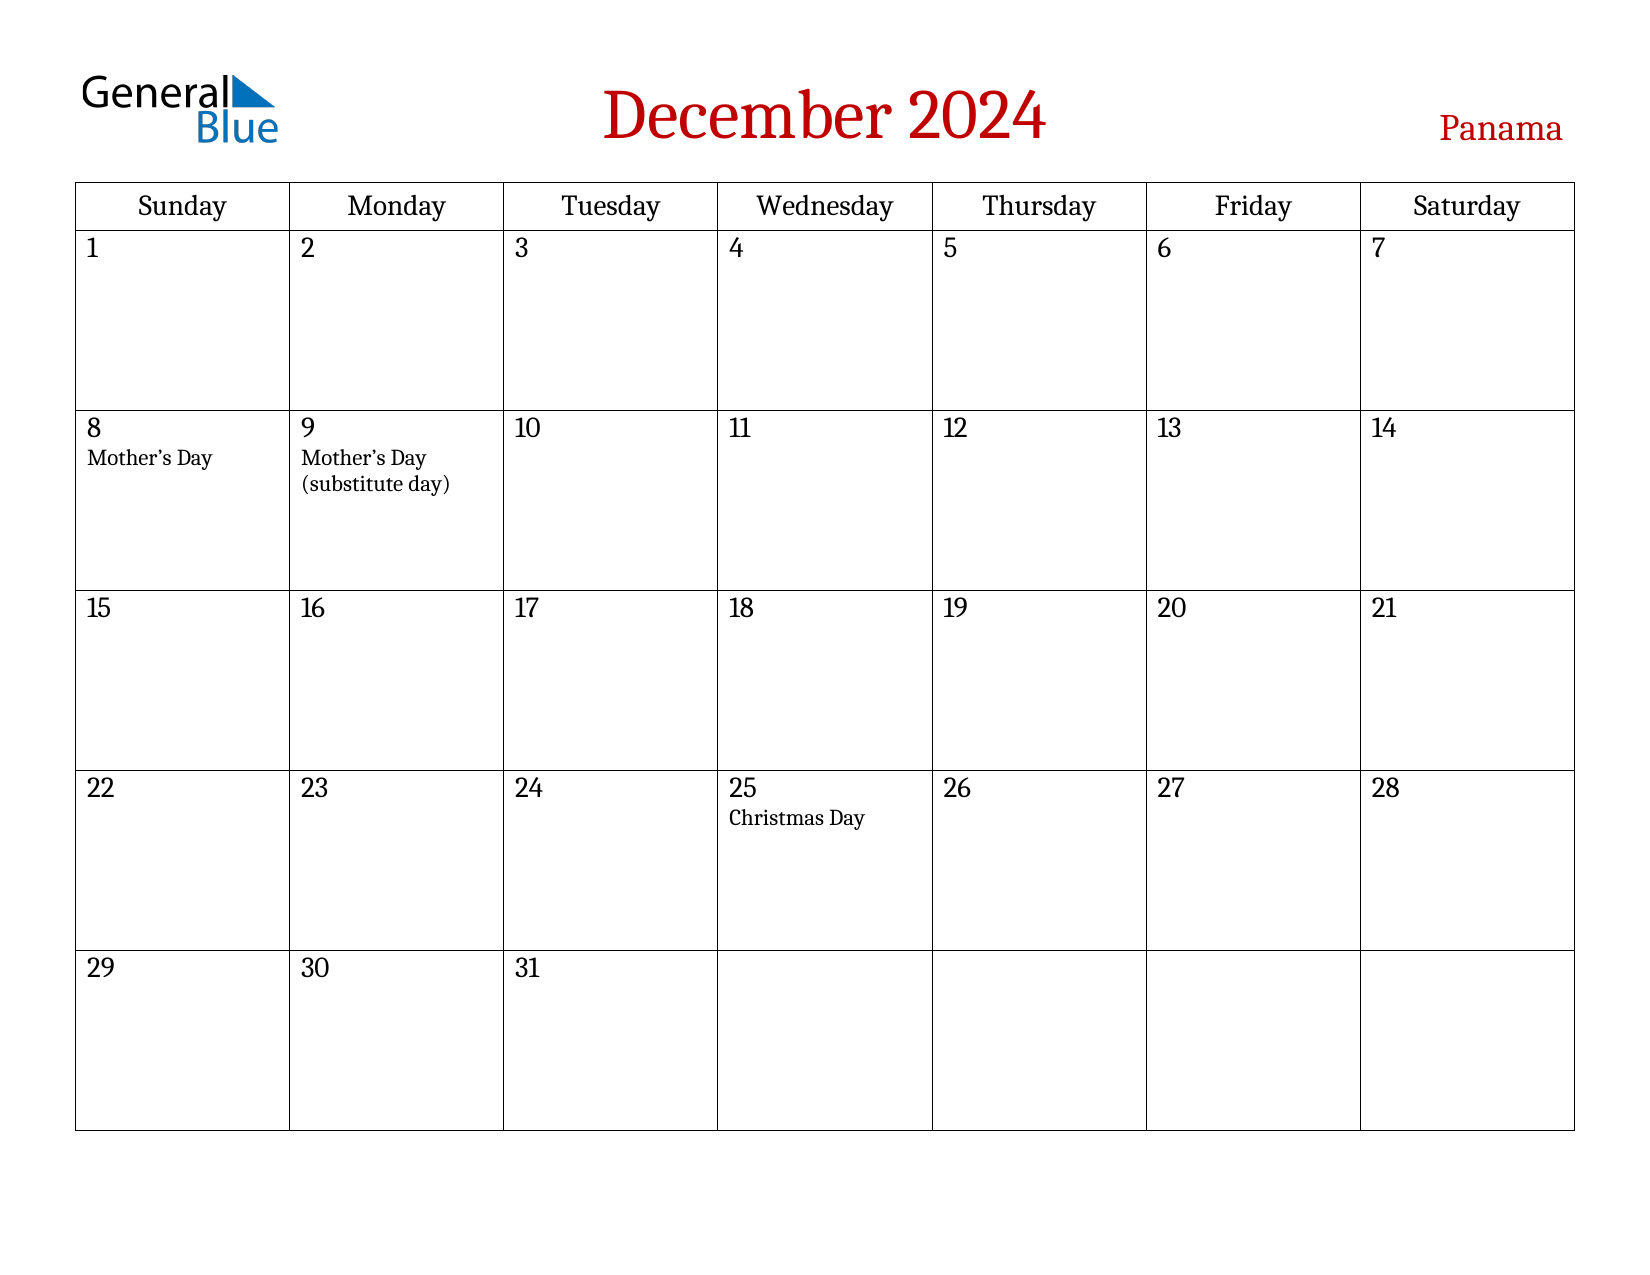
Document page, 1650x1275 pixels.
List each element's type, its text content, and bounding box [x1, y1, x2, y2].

table_cell 19 [933, 591, 1146, 625]
table_cell [76, 265, 289, 410]
table_cell 12 [933, 411, 1146, 444]
table_cell 13 [1147, 411, 1360, 444]
table_header December 2024 [504, 75, 1146, 182]
table_cell 11 [718, 411, 932, 444]
table_cell Wednesday [718, 183, 932, 230]
table_cell 18 [718, 591, 932, 625]
table_cell 15 [76, 591, 289, 625]
table_cell [1147, 265, 1360, 410]
table_cell [1147, 805, 1360, 950]
table_cell [1361, 805, 1574, 950]
table_cell 8 [76, 411, 289, 444]
table_header Panama [1146, 75, 1574, 182]
table_cell [504, 445, 717, 590]
table_header [76, 75, 503, 182]
table_cell 23 [290, 771, 503, 805]
table_cell 3 [504, 231, 717, 264]
table_cell [290, 805, 503, 950]
table_cell 9 [290, 411, 503, 444]
table_cell [718, 625, 932, 770]
table_cell Tuesday [504, 183, 717, 230]
table_cell [718, 265, 932, 410]
table_cell [933, 625, 1146, 770]
table_cell [1147, 985, 1360, 1130]
table_cell [718, 985, 932, 1130]
table_cell [933, 265, 1146, 410]
table_cell Mother’s Day [76, 445, 289, 590]
table_cell 29 [76, 951, 289, 985]
table_cell [933, 985, 1146, 1130]
table_cell 4 [718, 231, 932, 264]
table_cell 17 [504, 591, 717, 625]
table_cell [933, 805, 1146, 950]
table_cell 31 [504, 951, 717, 985]
table_cell 1 [76, 231, 289, 264]
table_cell 14 [1361, 411, 1574, 444]
table_cell Mother’s Day (substitute day) [290, 445, 503, 590]
table_cell [290, 985, 503, 1130]
table_cell 30 [290, 951, 503, 985]
table_cell 26 [933, 771, 1146, 805]
table_cell Thursday [933, 183, 1146, 230]
table_cell Saturday [1361, 183, 1574, 230]
table_cell [290, 625, 503, 770]
table_cell 7 [1361, 231, 1574, 264]
table_cell [1147, 445, 1360, 590]
table_cell [1361, 445, 1574, 590]
table_cell [1361, 265, 1574, 410]
table_cell [1361, 951, 1574, 985]
table_cell [933, 951, 1146, 985]
table_cell [76, 805, 289, 950]
table_cell 2 [290, 231, 503, 264]
table_cell Sunday [76, 183, 289, 230]
table_cell 22 [76, 771, 289, 805]
table_cell Friday [1147, 183, 1360, 230]
table_cell 10 [504, 411, 717, 444]
table_cell 20 [1147, 591, 1360, 625]
table_cell 6 [1147, 231, 1360, 264]
table_cell [1147, 951, 1360, 985]
table_cell 24 [504, 771, 717, 805]
table_cell 27 [1147, 771, 1360, 805]
table_cell [504, 265, 717, 410]
table_cell [76, 985, 289, 1130]
table_cell Monday [290, 183, 503, 230]
table_cell [1361, 985, 1574, 1130]
table_cell [1361, 625, 1574, 770]
table_cell 21 [1361, 591, 1574, 625]
picture [82, 75, 278, 143]
table_cell [504, 805, 717, 950]
table_cell [504, 625, 717, 770]
table_cell [718, 445, 932, 590]
table_cell 25 [718, 771, 932, 805]
table_cell 28 [1361, 771, 1574, 805]
table_cell [290, 265, 503, 410]
table_cell [933, 445, 1146, 590]
table_cell [1147, 625, 1360, 770]
table_cell 16 [290, 591, 503, 625]
table_cell [76, 625, 289, 770]
table_cell [504, 985, 717, 1130]
table_cell [718, 951, 932, 985]
table_cell Christmas Day [718, 805, 932, 950]
table_cell 5 [933, 231, 1146, 264]
